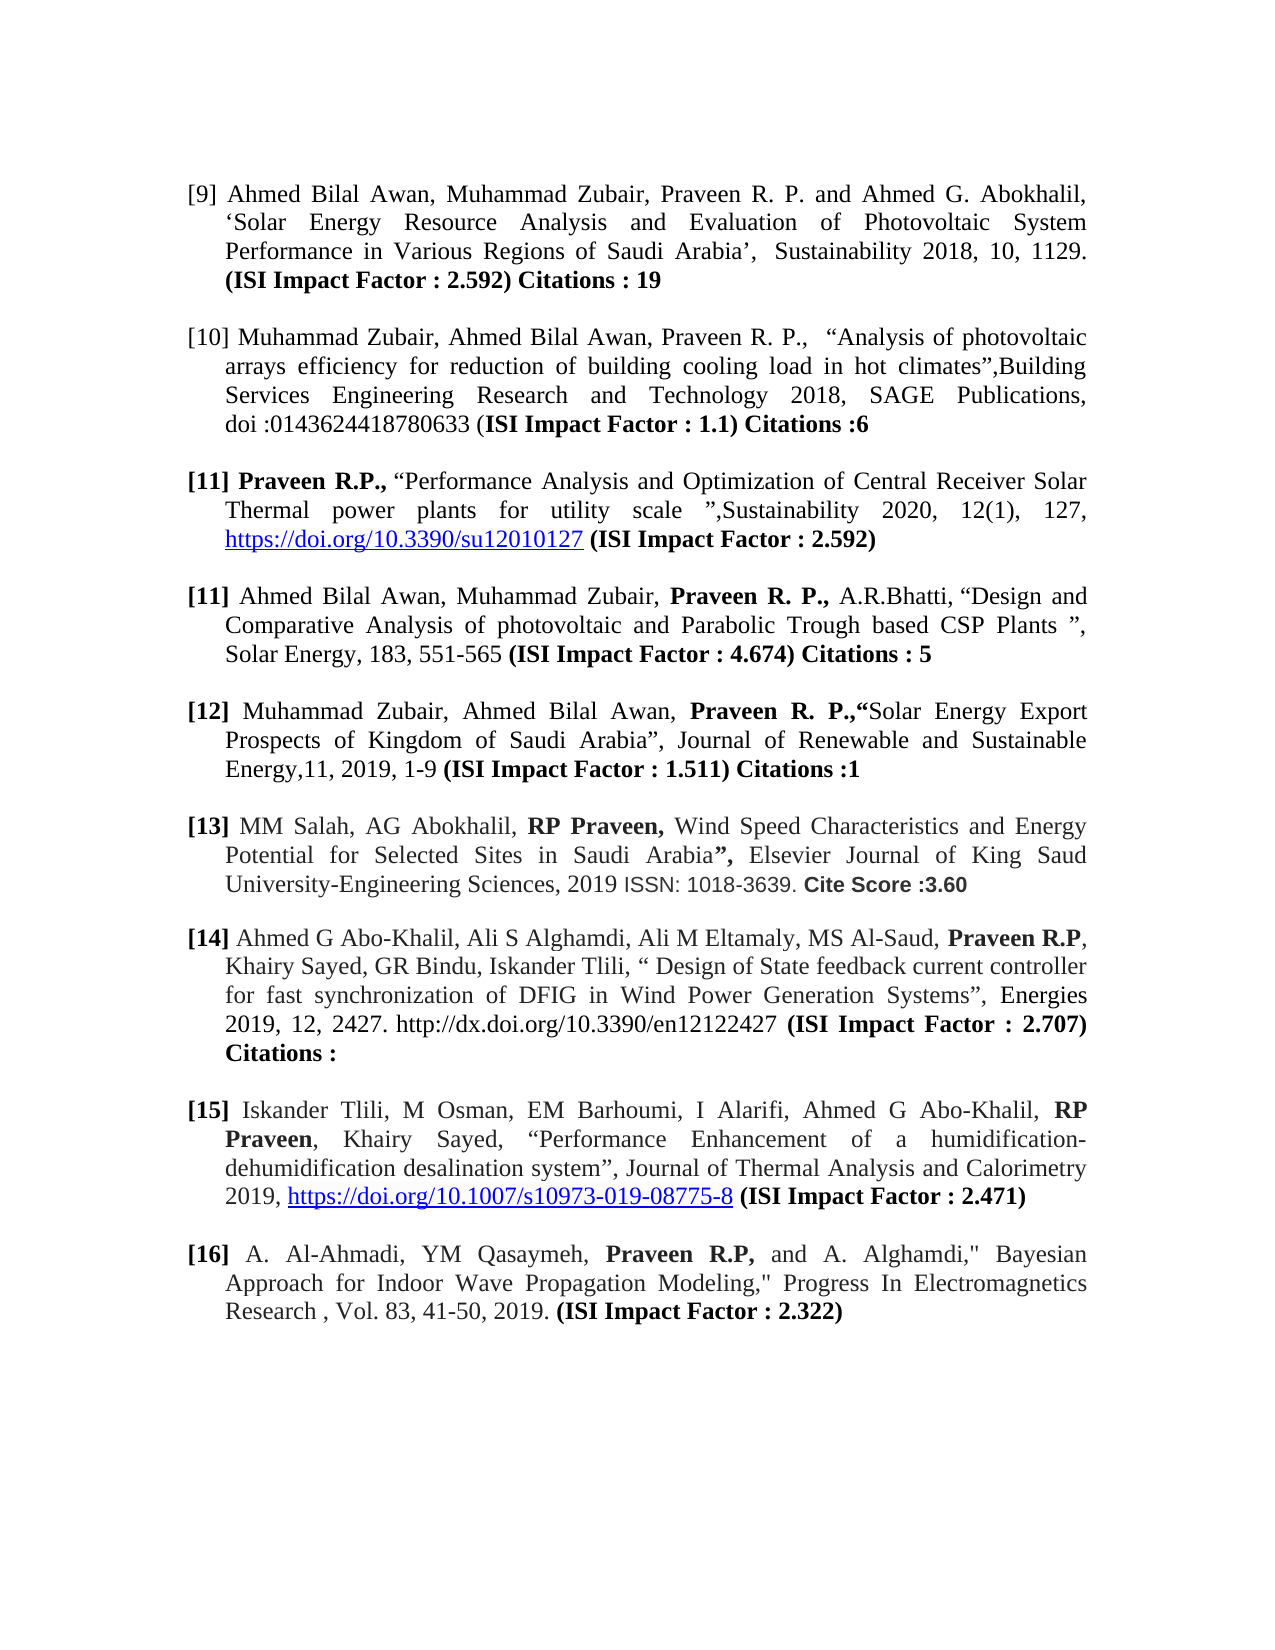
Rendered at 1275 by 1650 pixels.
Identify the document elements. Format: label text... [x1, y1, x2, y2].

list [10] Muhammad Zubair, Ahmed Bilal Awan, Praveen R. P., “Analysis of photovoltaic arrays efficiency for reduction of building cooling load in hot climates”,Building Services Engineering Research and Technology 2018, SAGE Publications, doi :0143624418780633 (ISI Impact Factor : 1.1) Citations :6 [187, 322, 1087, 437]
list [14] Ahmed G Abo-Khalil, Ali S Alghamdi, Ali M Eltamaly, MS Al-Saud, Praveen R.P, Khairy Sayed, GR Bindu, Iskander Tlili, “ Design of State feedback current controller for fast synchronization of DFIG in Wind Power Generation Systems”, Energies 2019, 12, 2427. http://dx.doi.org/10.3390/en12122427 (ISI Impact Factor : 2.707) Citations : [187, 923, 1087, 1066]
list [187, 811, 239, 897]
list [12] Muhammad Zubair, Ahmed Bilal Awan, Praveen R. P.,“Solar Energy Export Prospects of Kingdom of Saudi Arabia”, Journal of Renewable and Sustainable Energy,11, 2019, 1-9 (ISI Impact Factor : 1.511) Citations :1 [187, 696, 1087, 782]
list [9] Ahmed Bilal Awan, Muhammad Zubair, Praveen R. P. and Ahmed G. Abokhalil, ‘Solar Energy Resource Analysis and Evaluation of Photovoltaic System Performance in Various Regions of Saudi Arabia’, Sustainability 2018, 10, 1129. (ISI Impact Factor : 2.592) Citations : 19 [187, 179, 1087, 294]
list [16] A. Al-Ahmadi, YM Qasaymeh, Praveen R.P, and A. Alghamdi," Bayesian Approach for Indoor Wave Propagation Modeling," Progress In Electromagnetics Research , Vol. 83, 41-50, 2019. (ISI Impact Factor : 2.322) [550, 1296, 1087, 1325]
list [11] Ahmed Bilal Awan, Muhammad Zubair, Praveen R. P., A.R.Bhatti, “Design and Comparative Analysis of photovoltaic and Parabolic Trough based CSP Plants ”, Solar Energy, 183, 551-565 (ISI Impact Factor : 4.674) Citations : 5 [187, 581, 1087, 667]
list [11] Praveen R.P., “Performance Analysis and Optimization of Central Receiver Solar Thermal power plants for utility scale ”,Sustainability 2020, 12(1), 127, https://doi.org/10.3390/su12010127 (ISI Impact Factor : 2.592) [187, 466, 1087, 552]
